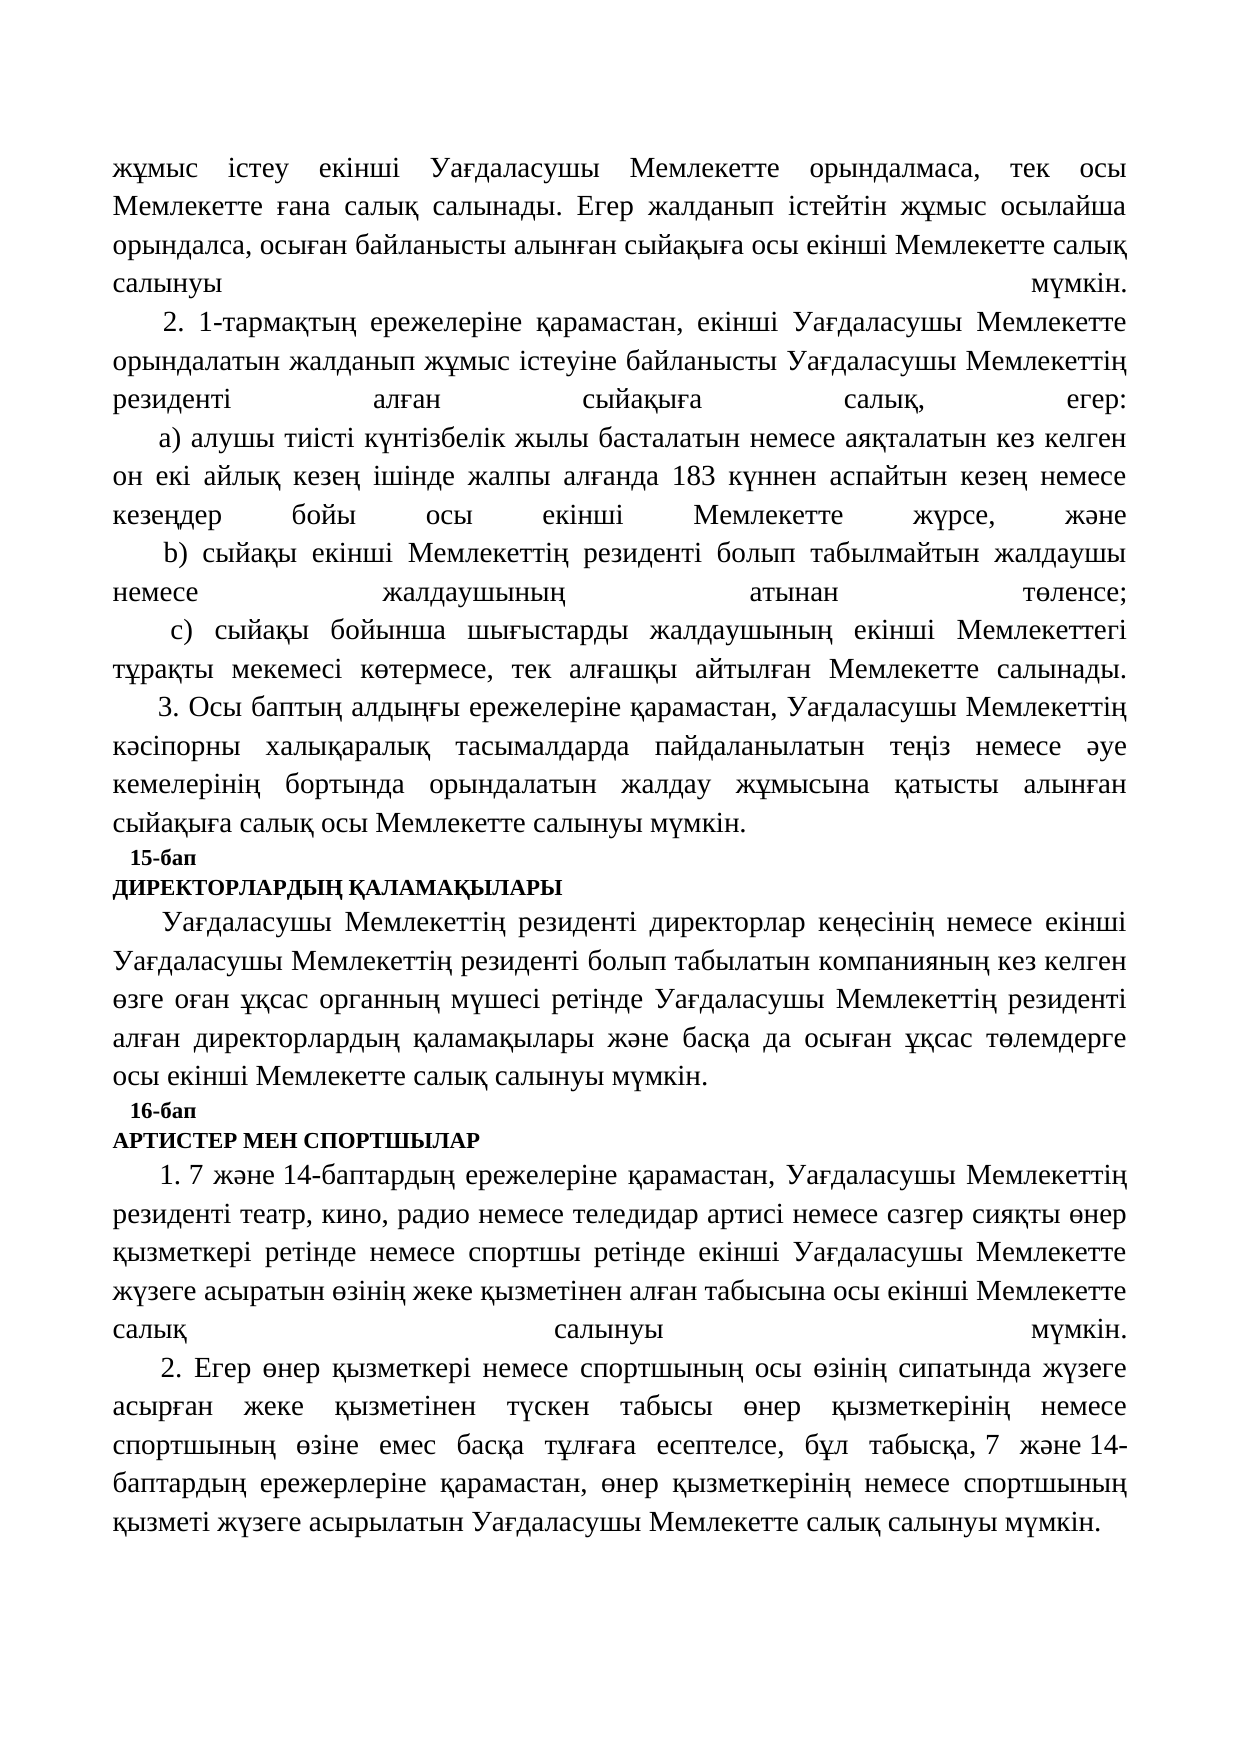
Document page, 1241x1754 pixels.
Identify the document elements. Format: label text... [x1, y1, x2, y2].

text 1. 7 және 14-баптардың ережелеріне қарамастан, Уағдаласушы Мемлекеттің резиденті театр, кино, радио немесе теледидар артисі немесе сазгер сияқты өнер қызметкері ретінде немесе спортшы ретінде екінші Уағдаласушы Мемлекетте жүзеге асыратын өзінің жеке қызметінен алған табысына осы екінші Мемлекетте салық салынуы мүмкін. 2. Егер өнер қызметкері немесе спортшының осы өзінің сипатында жүзеге асырған жеке қызметінен түскен табысы өнер қызметкерінің немесе спортшының өзіне емес басқа тұлғаға есептелсе, бұл табысқа, 7 және 14-баптардың ережерлеріне қарамастан, өнер қызметкерінің немесе спортшының қызметі жүзеге асырылатын Уағдаласушы Мемлекетте салық салынуы мүмкін. [112, 1157, 1128, 1538]
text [112, 150, 1128, 839]
text Уағдаласушы Мемлекеттің резиденті директорлар кеңесінің немесе екінші Уағдаласушы Мемлекеттің резиденті болып табылатын компанияның кез келген өзге оған ұқсас органның мүшесі ретінде Уағдаласушы Мемлекеттің резиденті алған директорлардың қаламақылары және басқа да осыған ұқсас төлемдерге осы екінші Мемлекетте салық салынуы мүмкін. [112, 904, 1128, 1092]
text 16-бап АРТИСТЕР МЕН СПОРТШЫЛАР [112, 1097, 1128, 1153]
text 15-бап ДИРЕКТОРЛАРДЫҢ ҚАЛАМАҚЫЛАРЫ [112, 844, 1128, 900]
